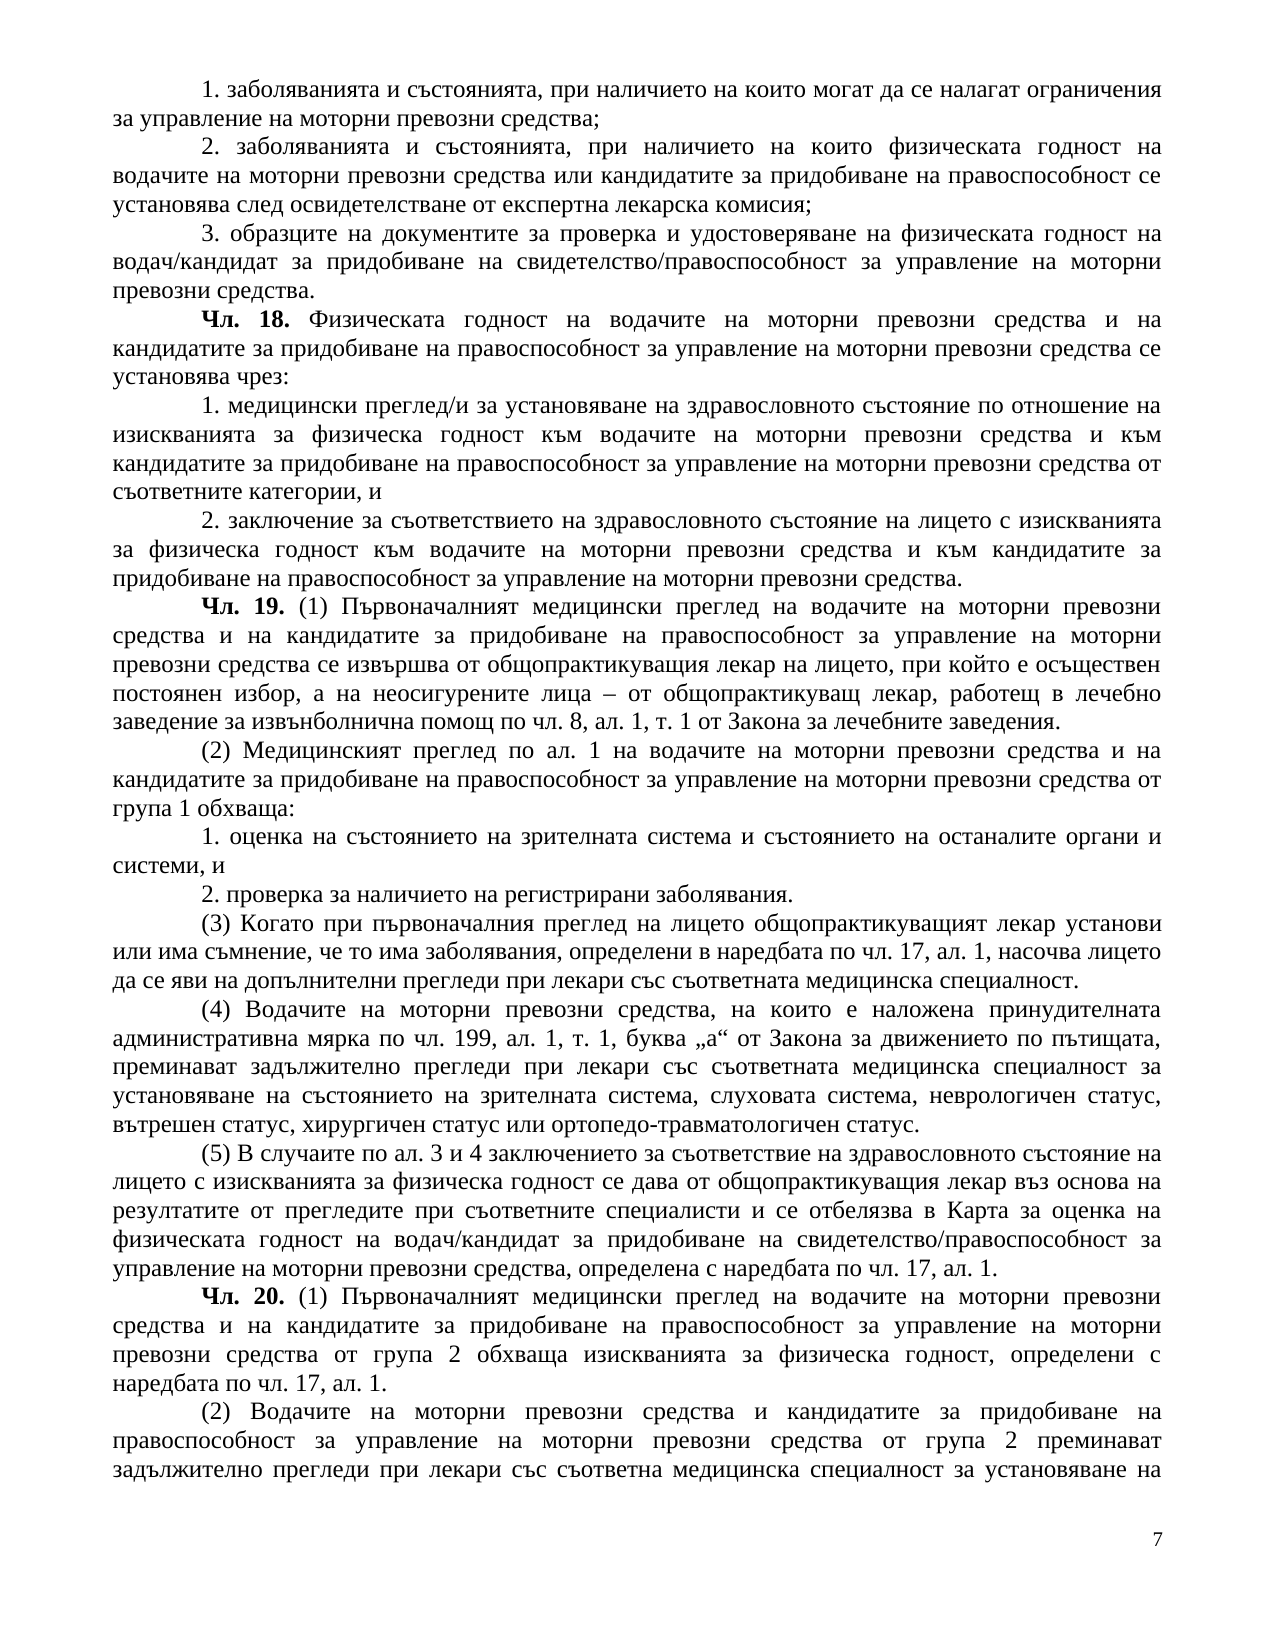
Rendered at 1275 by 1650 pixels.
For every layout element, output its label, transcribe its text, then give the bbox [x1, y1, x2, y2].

text 2. заключение за съответствието на здравословното състояние на лицето с изискванията за физическа годност към водачите на моторни превозни средства и към кандидатите за придобиване на правоспособност за управление на моторни превозни средства. [112, 505, 1162, 591]
text (5) В случаите по ал. 3 и 4 заключението за съответствие на здравословното състояние на лицето с изискванията за физическа годност се дава от общопрактикуващия лекар въз основа на резултатите от прегледите при съответните специалисти и се отбелязва в Карта за оценка на физическата годност на водач/кандидат за придобиване на свидетелство/правоспособност за управление на моторни превозни средства, определена с наредбата по чл. 17, ал. 1. [112, 1138, 1162, 1281]
text Чл. 19. (1) Първоначалният медицински преглед на водачите на моторни превозни средства и на кандидатите за придобиване на правоспособност за управление на моторни превозни средства се извършва от общопрактикуващия лекар на лицето, при който е осъществен постоянен избор, а на неосигурените лица – от общопрактикуващ лекар, работещ в лечебно заведение за извънболнична помощ по чл. 8, ал. 1, т. 1 от Закона за лечебните заведения. [112, 591, 1162, 735]
text 3. образците на документите за проверка и удостоверяване на физическата годност на водач/кандидат за придобиване на свидетелство/правоспособност за управление на моторни превозни средства. [112, 218, 1162, 304]
text (2) Медицинският преглед по ал. 1 на водачите на моторни превозни средства и на кандидатите за придобиване на правоспособност за управление на моторни превозни средства от група 1 обхваща: [112, 735, 1162, 821]
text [112, 1396, 1162, 1483]
text 1. заболяванията и състоянията, при наличието на които могат да се налагат ограничения за управление на моторни превозни средства; [112, 74, 1162, 131]
text Чл. 20. (1) Първоначалният медицински преглед на водачите на моторни превозни средства и на кандидатите за придобиване на правоспособност за управление на моторни превозни средства от група 2 обхваща изискванията за физическа годност, определени с наредбата по чл. 17, ал. 1. [112, 1281, 1162, 1396]
text (4) Водачите на моторни превозни средства, на които е наложена принудителната административна мярка по чл. 199, ал. 1, т. 1, буква „а“ от Закона за движението по пътищата, преминават задължително прегледи при лекари със съответната медицинска специалност за установяване на състоянието на зрителната система, слуховата система, неврологичен статус, вътрешен статус, хирургичен статус или ортопедо-травматологичен статус. [112, 994, 1162, 1138]
text (3) Когато при първоначалния преглед на лицето общопрактикуващият лекар установи или има съмнение, че то има заболявания, определени в наредбата по чл. 17, ал. 1, насочва лицето да се яви на допълнителни прегледи при лекари със съответната медицинска специалност. [112, 908, 1162, 994]
text Чл. 18. Физическата годност на водачите на моторни превозни средства и на кандидатите за придобиване на правоспособност за управление на моторни превозни средства се установява чрез: [112, 304, 1162, 390]
text 1. оценка на състоянието на зрителната система и състоянието на останалите органи и системи, и [112, 821, 1162, 879]
text 2. заболяванията и състоянията, при наличието на които физическата годност на водачите на моторни превозни средства или кандидатите за придобиване на правоспособност се установява след освидетелстване от експертна лекарска комисия; [112, 131, 1162, 218]
text 2. проверка за наличието на регистрирани заболявания. [112, 879, 1162, 908]
text 1. медицински преглед/и за установяване на здравословното състояние по отношение на изискванията за физическа годност към водачите на моторни превозни средства и към кандидатите за придобиване на правоспособност за управление на моторни превозни средства от съответните категории, и [112, 390, 1162, 505]
